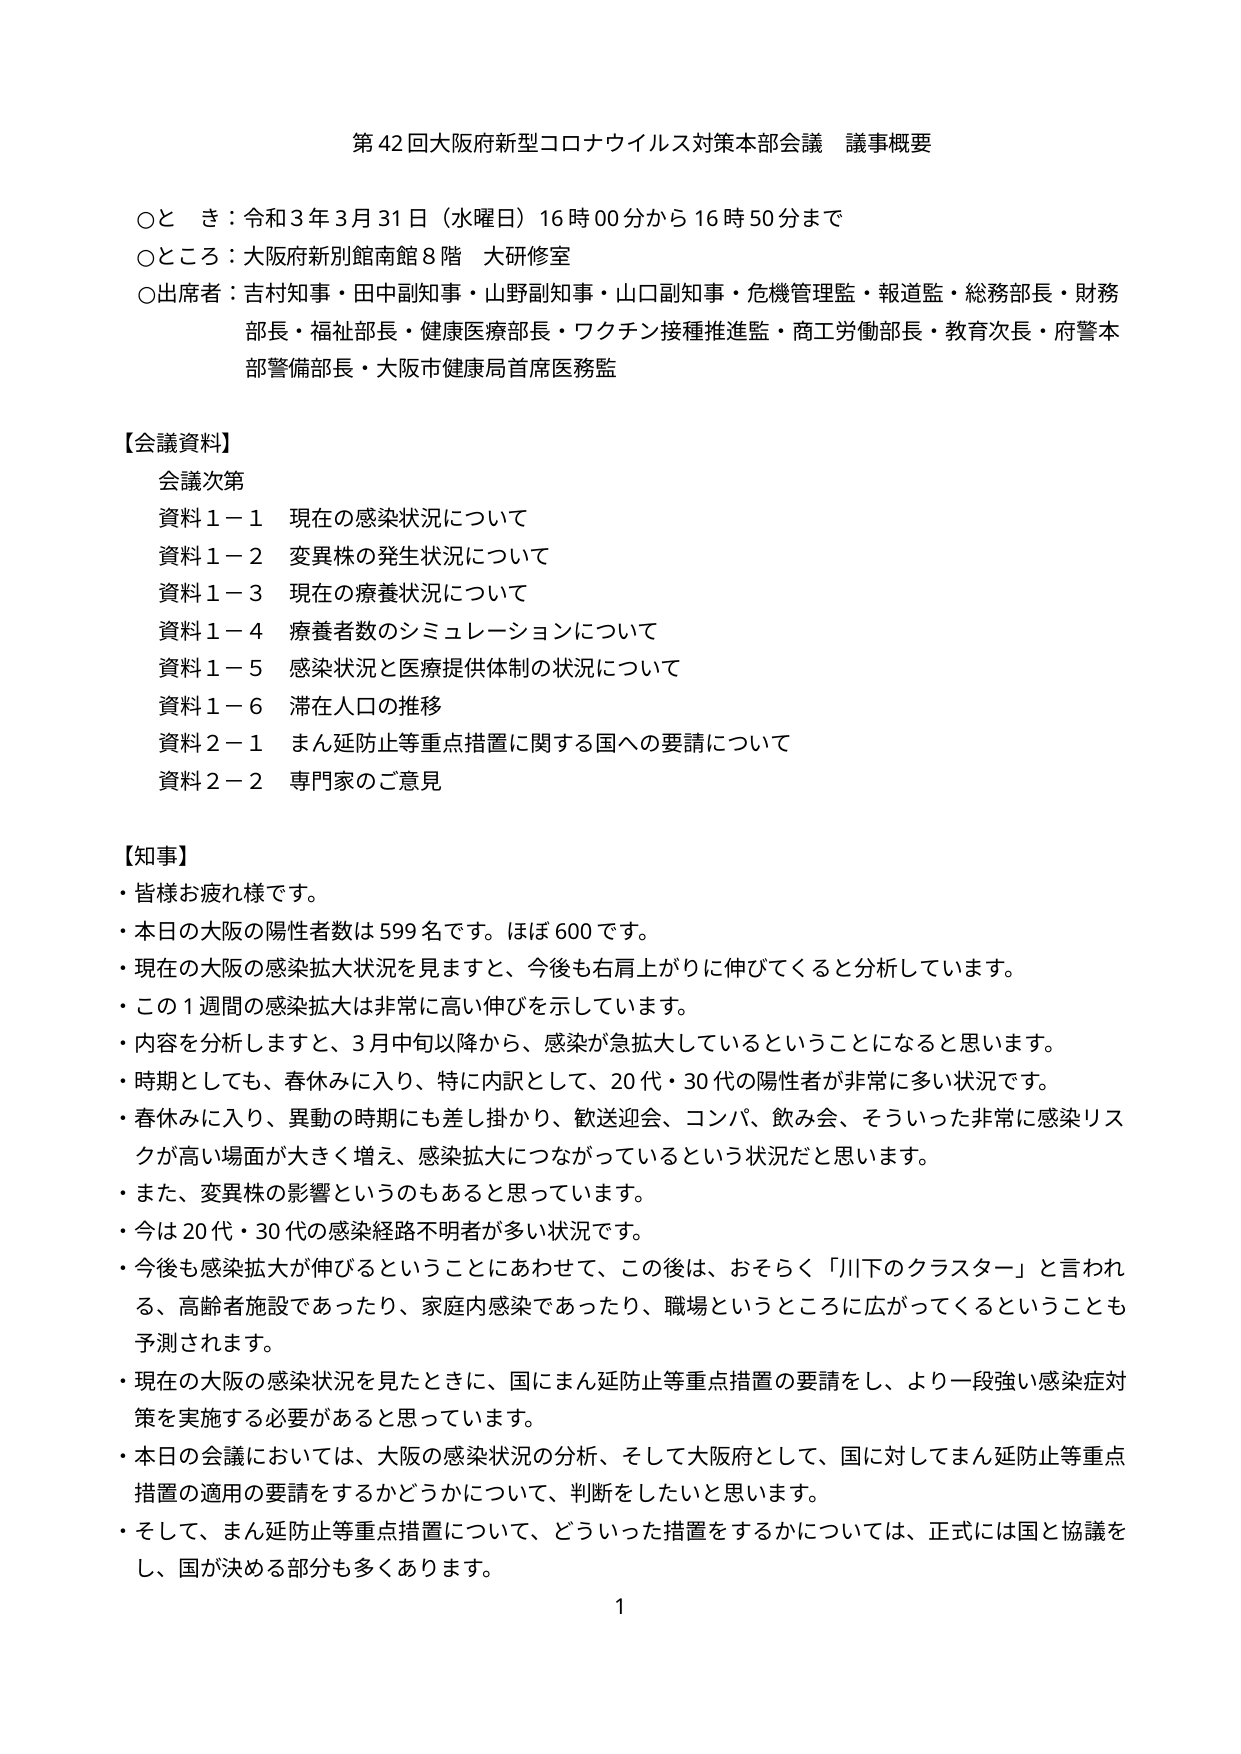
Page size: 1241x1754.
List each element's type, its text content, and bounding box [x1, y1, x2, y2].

text 資料１－１ 現在の感染状況について [147, 498, 1128, 536]
text 資料１－６ 滞在人口の推移 [147, 686, 1128, 723]
text 【知事】 [112, 836, 1128, 873]
text ・皆様お疲れ様です。 [112, 873, 1128, 911]
text ○出席者：吉村知事・田中副知事・山野副知事・山口副知事・危機管理監・報道監・総務部長・財務部長・福祉部長・健康医療部長・ワクチン接種推進監・商工労働部長・教育次長・府警本部警備部長・大阪市健康局首席医務監 [137, 273, 1128, 386]
text 資料１－３ 現在の療養状況について [147, 573, 1128, 611]
text 第42回大阪府新型コロナウイルス対策本部会議 議事概要 [134, 123, 1128, 161]
text ・春休みに入り、異動の時期にも差し掛かり、歓送迎会、コンパ、飲み会、そういった非常に感染リスクが高い場面が大きく増え、感染拡大につながっているという状況だと思います。 [112, 1098, 1128, 1173]
text ・本日の会議においては、大阪の感染状況の分析、そして大阪府として、国に対してまん延防止等重点措置の適用の要請をするかどうかについて、判断をしたいと思います。 [112, 1436, 1128, 1511]
text ・現在の大阪の感染状況を見たときに、国にまん延防止等重点措置の要請をし、より一段強い感染症対策を実施する必要があると思っています。 [112, 1361, 1128, 1436]
text ○と き：令和３年3月31日（水曜日）16時00分から16時50分まで [136, 198, 1128, 236]
text ・この1週間の感染拡大は非常に高い伸びを示しています。 [112, 986, 1128, 1023]
text ・今後も感染拡大が伸びるということにあわせて、この後は、おそらく「川下のクラスター」と言われる、高齢者施設であったり、家庭内感染であったり、職場というところに広がってくるということも予測されます。 [112, 1248, 1128, 1361]
text ・現在の大阪の感染拡大状況を見ますと、今後も右肩上がりに伸びてくると分析しています。 [112, 948, 1128, 986]
text 資料１－２ 変異株の発生状況について [147, 536, 1128, 573]
text ・今は20代・30代の感染経路不明者が多い状況です。 [112, 1211, 1128, 1248]
text 資料２－１ まん延防止等重点措置に関する国への要請について [147, 723, 1128, 761]
text ・そして、まん延防止等重点措置について、どういった措置をするかについては、正式には国と協議をし、国が決める部分も多くあります。 [112, 1511, 1128, 1586]
text 資料１－４ 療養者数のシミュレーションについて [147, 611, 1128, 648]
text 資料１－５ 感染状況と医療提供体制の状況について [147, 648, 1128, 686]
text ・本日の大阪の陽性者数は599名です。ほぼ600です。 [112, 911, 1128, 948]
text ・時期としても、春休みに入り、特に内訳として、20代・30代の陽性者が非常に多い状況です。 [112, 1061, 1128, 1098]
text ・また、変異株の影響というのもあると思っています。 [112, 1173, 1128, 1211]
text ・内容を分析しますと、3月中旬以降から、感染が急拡大しているということになると思います。 [112, 1023, 1128, 1061]
text 資料２－２ 専門家のご意見 [147, 761, 1128, 798]
text ○ところ：大阪府新別館南館８階 大研修室 [136, 236, 1128, 273]
text 会議次第 [136, 461, 1128, 498]
text 【会議資料】 [112, 423, 1128, 461]
